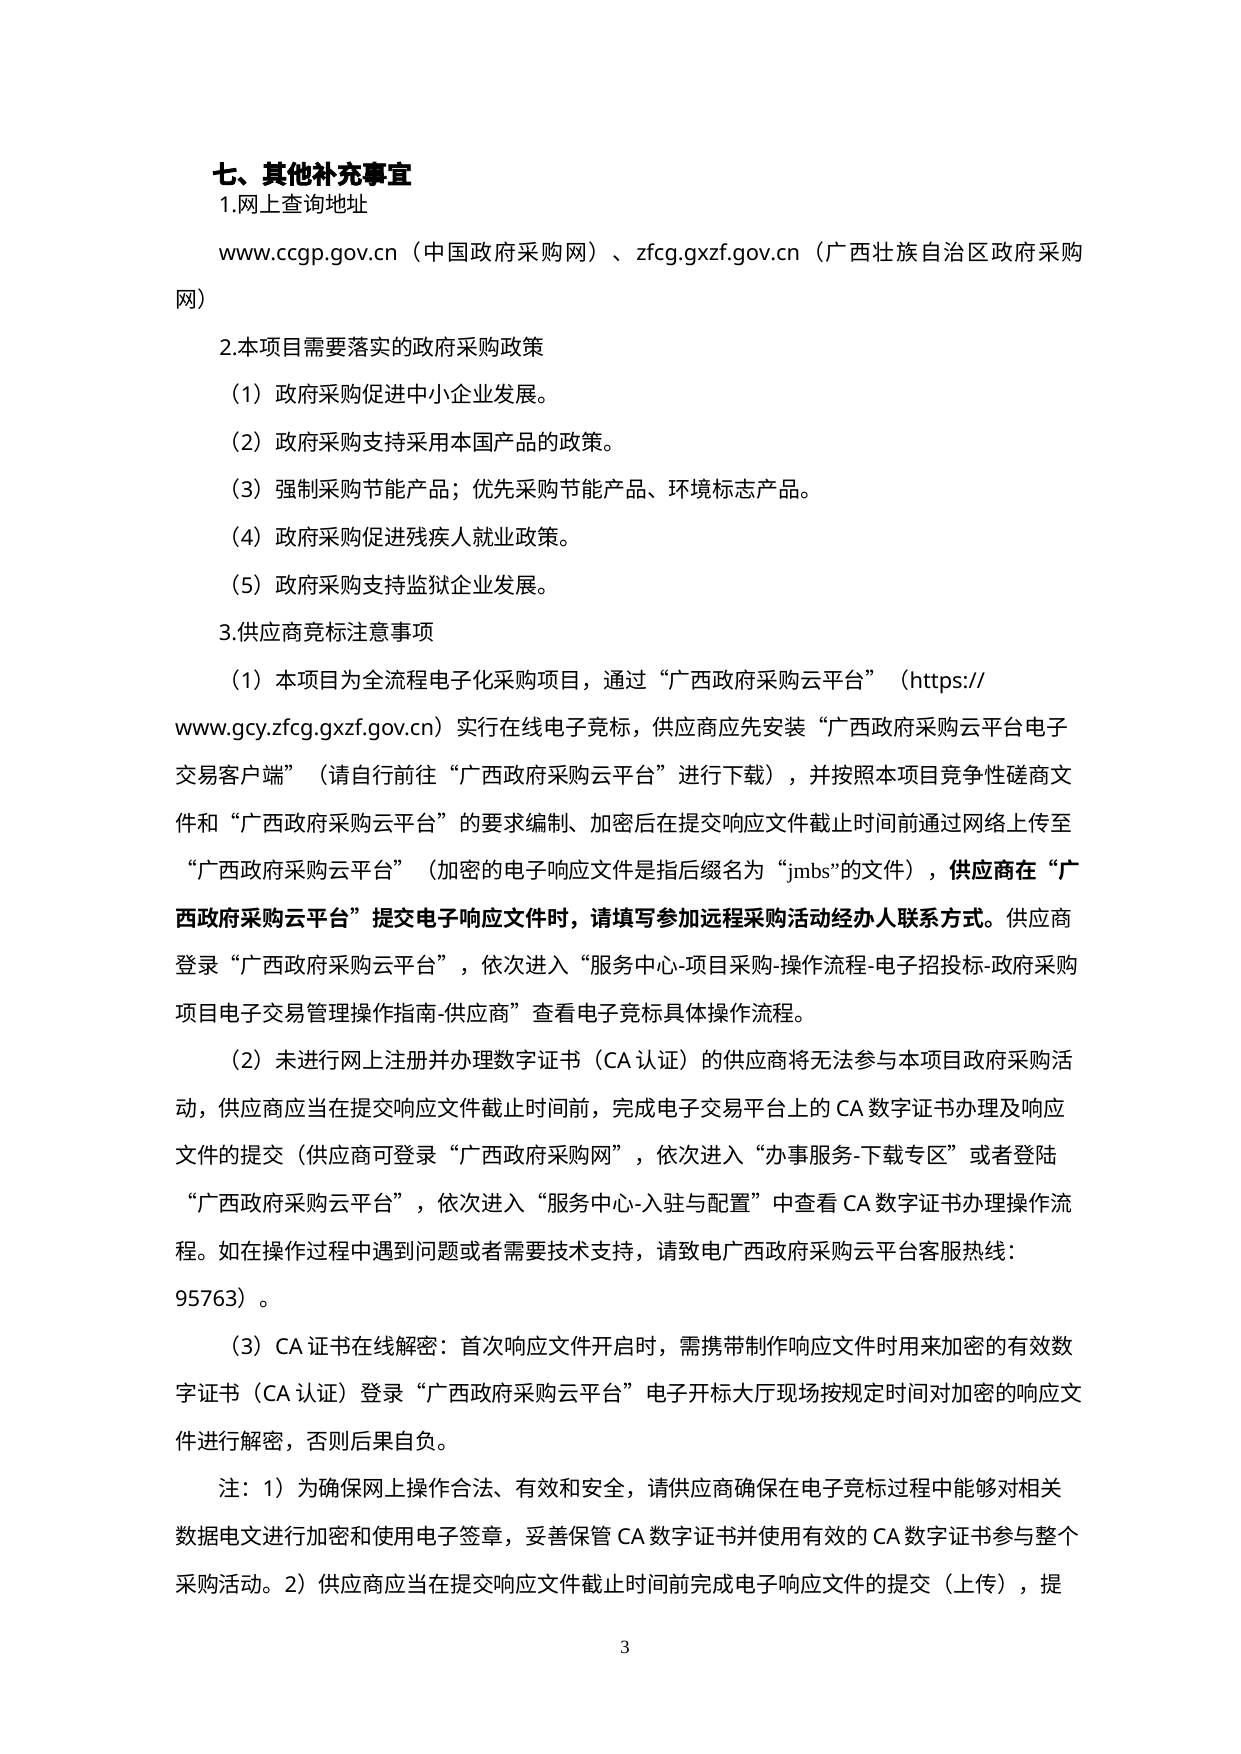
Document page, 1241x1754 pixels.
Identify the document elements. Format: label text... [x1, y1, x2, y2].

text （3）强制采购节能产品；优先采购节能产品、环境标志产品。 [175, 472, 1084, 504]
text （1）本项目为全流程电子化采购项目，通过“广西政府采购云平台”（https://www.gcy.zfcg.gxzf.gov.cn）实行在线电子竞标，供应商应先安装“广西政府采购云平台电子交易客户端”（请自行前往“广西政府采购云平台”进行下载），并按照本项目竞争性磋商文件和“广西政府采购云平台”的要求编制、加密后在提交响应文件截止时间前通过网络上传至 “广西政府采购云平台”（加密的电子响应文件是指后缀名为“jmbs”的文件），供应商在“广西政府采购云平台”提交电子响应文件时，请填写参加远程采购活动经办人联系方式。供应商登录“广西政府采购云平台”，依次进入“服务中心-项目采购-操作流程-电子招投标-政府采购项目电子交易管理操作指南-供应商”查看电子竞标具体操作流程。 [175, 663, 1084, 1027]
text 2.本项目需要落实的政府采购政策 [175, 329, 1084, 361]
text 1.网上查询地址 [175, 187, 1084, 219]
text 七、其他补充事宜 [175, 158, 1084, 187]
text 3.供应商竞标注意事项 [175, 615, 1084, 647]
text （5）政府采购支持监狱企业发展。 [175, 568, 1084, 599]
text （1）政府采购促进中小企业发展。 [175, 377, 1084, 409]
text （2）未进行网上注册并办理数字证书（CA认证）的供应商将无法参与本项目政府采购活动，供应商应当在提交响应文件截止时间前，完成电子交易平台上的CA数字证书办理及响应文件的提交（供应商可登录“广西政府采购网”，依次进入“办事服务-下载专区”或者登陆“广西政府采购云平台”，依次进入“服务中心-入驻与配置”中查看CA数字证书办理操作流程。如在操作过程中遇到问题或者需要技术支持，请致电广西政府采购云平台客服热线：95763）。 [175, 1043, 1084, 1313]
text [175, 1471, 1084, 1598]
text www.ccgp.gov.cn（中国政府采购网）、zfcg.gxzf.gov.cn（广西壮族自治区政府采购网） [175, 234, 1084, 314]
text （2）政府采购支持采用本国产品的政策。 [175, 425, 1084, 457]
text （4）政府采购促进残疾人就业政策。 [175, 520, 1084, 552]
text （3）CA证书在线解密：首次响应文件开启时，需携带制作响应文件时用来加密的有效数字证书（CA认证）登录“广西政府采购云平台”电子开标大厅现场按规定时间对加密的响应文件进行解密，否则后果自负。 [175, 1329, 1084, 1456]
